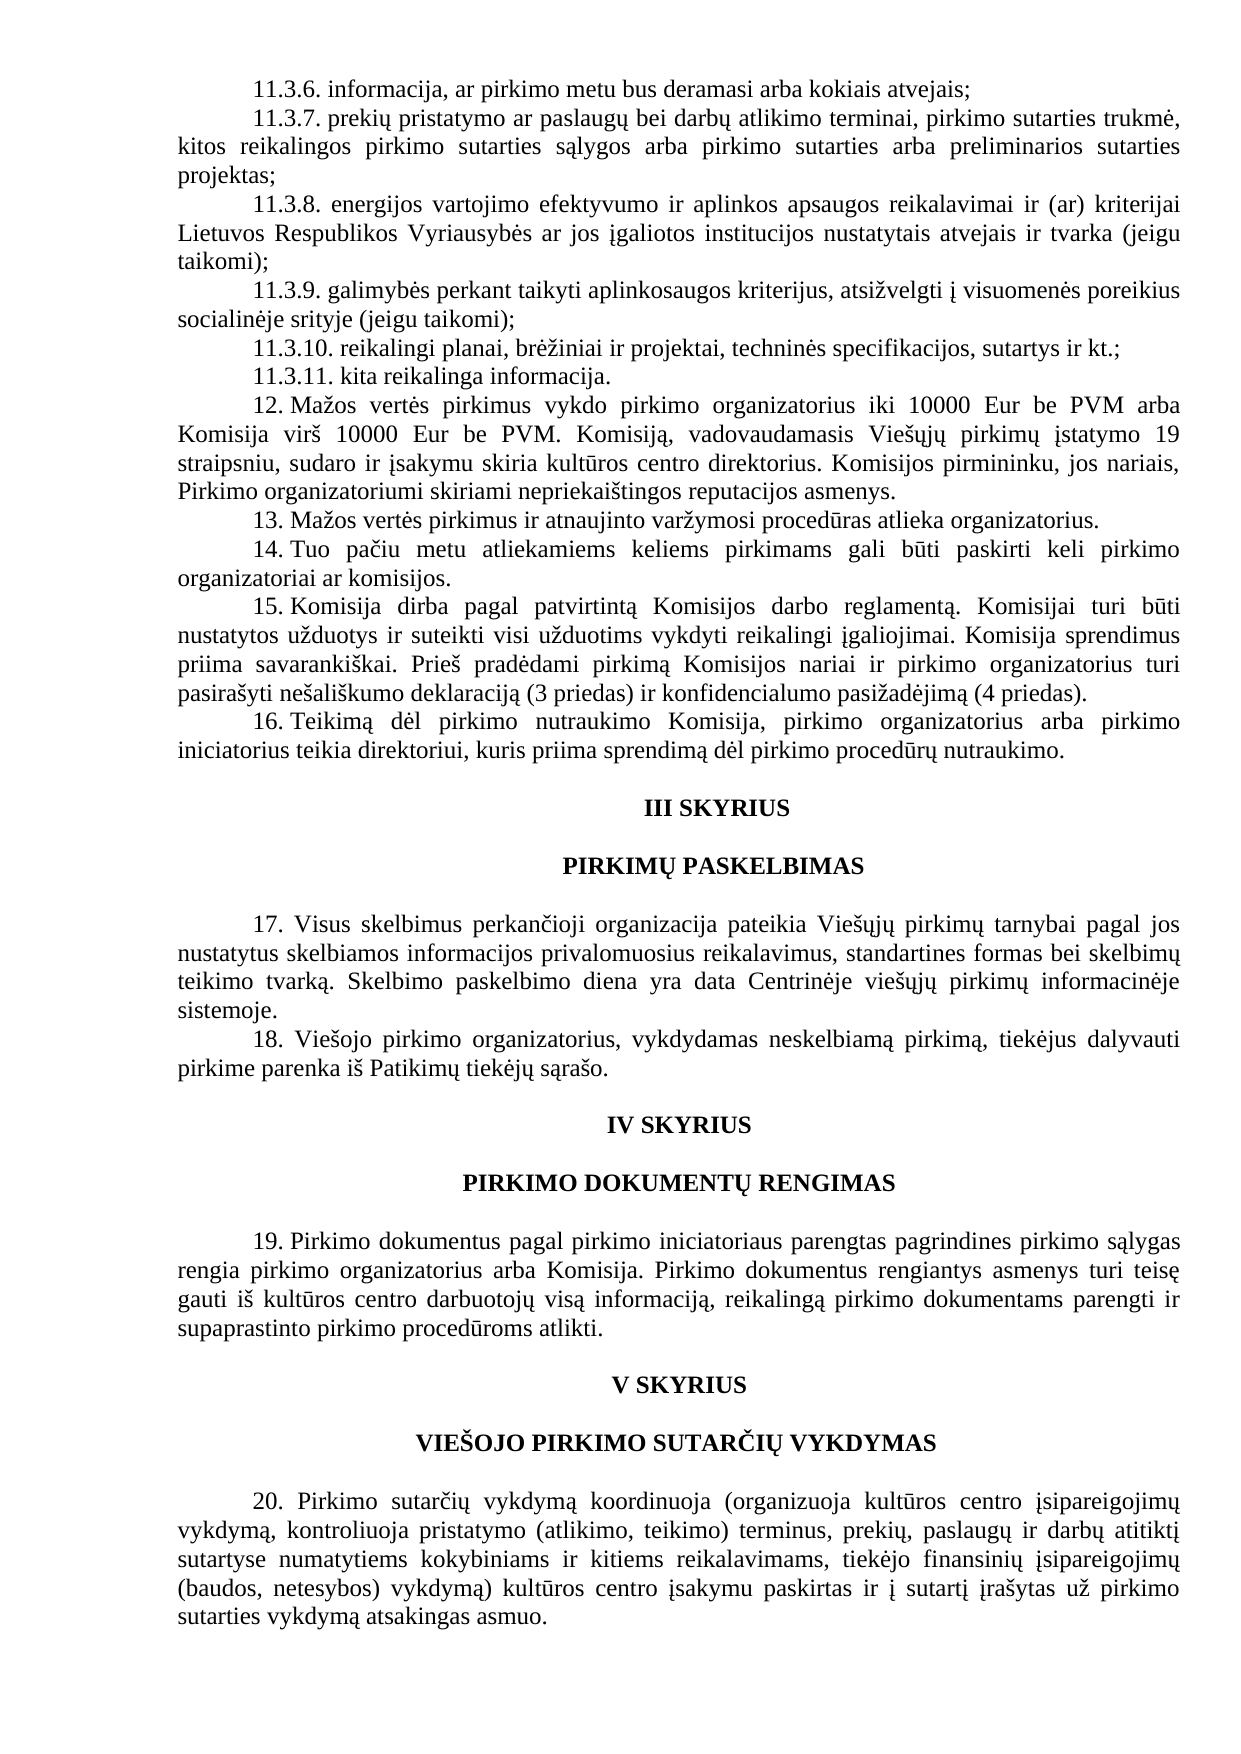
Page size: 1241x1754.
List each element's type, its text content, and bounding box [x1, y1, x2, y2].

text 15. Komisija dirba pagal patvirtintą Komisijos darbo reglamentą. Komisijai turi būti nustatytos užduotys ir suteikti visi užduotims vykdyti reikalingi įgaliojimai. Komisija sprendimus priima savarankiškai. Prieš pradėdami pirkimą Komisijos nariai ir pirkimo organizatorius turi pasirašyti nešališkumo deklaraciją (3 priedas) ir konfidencialumo pasižadėjimą (4 priedas). [177, 591, 1181, 706]
text 12. Mažos vertės pirkimus vykdo pirkimo organizatorius iki 10000 Eur be PVM arba Komisija virš 10000 Eur be PVM. Komisiją, vadovaudamasis Viešųjų pirkimų įstatymo 19 straipsniu, sudaro ir įsakymu skiria kultūros centro direktorius. Komisijos pirmininku, jos nariais, Pirkimo organizatoriumi skiriami nepriekaištingos reputacijos asmenys. [177, 390, 1181, 505]
text 11.3.11. kita reikalinga informacija. [177, 361, 1181, 390]
text VIEŠOJO PIRKIMO SUTARČIŲ VYKDYMAS [177, 1428, 1181, 1457]
text 11.3.7. prekių pristatymo ar paslaugų bei darbų atlikimo terminai, pirkimo sutarties trukmė, kitos reikalingos pirkimo sutarties sąlygos arba pirkimo sutarties arba preliminarios sutarties projektas; [177, 103, 1181, 189]
text 13. Mažos vertės pirkimus ir atnaujinto varžymosi procedūras atlieka organizatorius. [177, 505, 1181, 534]
text 19. Pirkimo dokumentus pagal pirkimo iniciatoriaus parengtas pagrindines pirkimo sąlygas rengia pirkimo organizatorius arba Komisija. Pirkimo dokumentus rengiantys asmenys turi teisę gauti iš kultūros centro darbuotojų visą informaciją, reikalingą pirkimo dokumentams parengti ir supaprastinto pirkimo procedūroms atlikti. [177, 1226, 1181, 1341]
text 20. Pirkimo sutarčių vykdymą koordinuoja (organizuoja kultūros centro įsipareigojimų vykdymą, kontroliuoja pristatymo (atlikimo, teikimo) terminus, prekių, paslaugų ir darbų atitiktį sutartyse numatytiems kokybiniams ir kitiems reikalavimams, tiekėjo finansinių įsipareigojimų (baudos, netesybos) vykdymą) kultūros centro įsakymu paskirtas ir į sutartį įrašytas už pirkimo sutarties vykdymą atsakingas asmuo. [177, 1486, 1181, 1630]
text IV SKYRIUS [177, 1111, 1181, 1139]
text 18. Viešojo pirkimo organizatorius, vykdydamas neskelbiamą pirkimą, tiekėjus dalyvauti pirkime parenka iš Patikimų tiekėjų sąrašo. [177, 1024, 1181, 1081]
text PIRKIMO DOKUMENTŲ RENGIMAS [177, 1168, 1181, 1197]
text 17. Visus skelbimus perkančioji organizacija pateikia Viešųjų pirkimų tarnybai pagal jos nustatytus skelbiamos informacijos privalomuosius reikalavimus, standartines formas bei skelbimų teikimo tvarką. Skelbimo paskelbimo diena yra data Centrinėje viešųjų pirkimų informacinėje sistemoje. [177, 909, 1181, 1024]
text 11.3.6. informacija, ar pirkimo metu bus deramasi arba kokiais atvejais; [177, 74, 1181, 103]
text III SKYRIUS [177, 793, 1181, 822]
text 11.3.10. reikalingi planai, brėžiniai ir projektai, techninės specifikacijos, sutartys ir kt.; [177, 333, 1181, 361]
text V SKYRIUS [177, 1371, 1181, 1399]
text PIRKIMŲ PASKELBIMAS [177, 851, 1181, 880]
text 11.3.9. galimybės perkant taikyti aplinkosaugos kriterijus, atsižvelgti į visuomenės poreikius socialinėje srityje (jeigu taikomi); [177, 275, 1181, 333]
text 16. Teikimą dėl pirkimo nutraukimo Komisija, pirkimo organizatorius arba pirkimo iniciatorius teikia direktoriui, kuris priima sprendimą dėl pirkimo procedūrų nutraukimo. [177, 706, 1181, 764]
text 14. Tuo pačiu metu atliekamiems keliems pirkimams gali būti paskirti keli pirkimo organizatoriai ar komisijos. [177, 534, 1181, 591]
text 11.3.8. energijos vartojimo efektyvumo ir aplinkos apsaugos reikalavimai ir (ar) kriterijai Lietuvos Respublikos Vyriausybės ar jos įgaliotos institucijos nustatytais atvejais ir tvarka (jeigu taikomi); [177, 189, 1181, 275]
